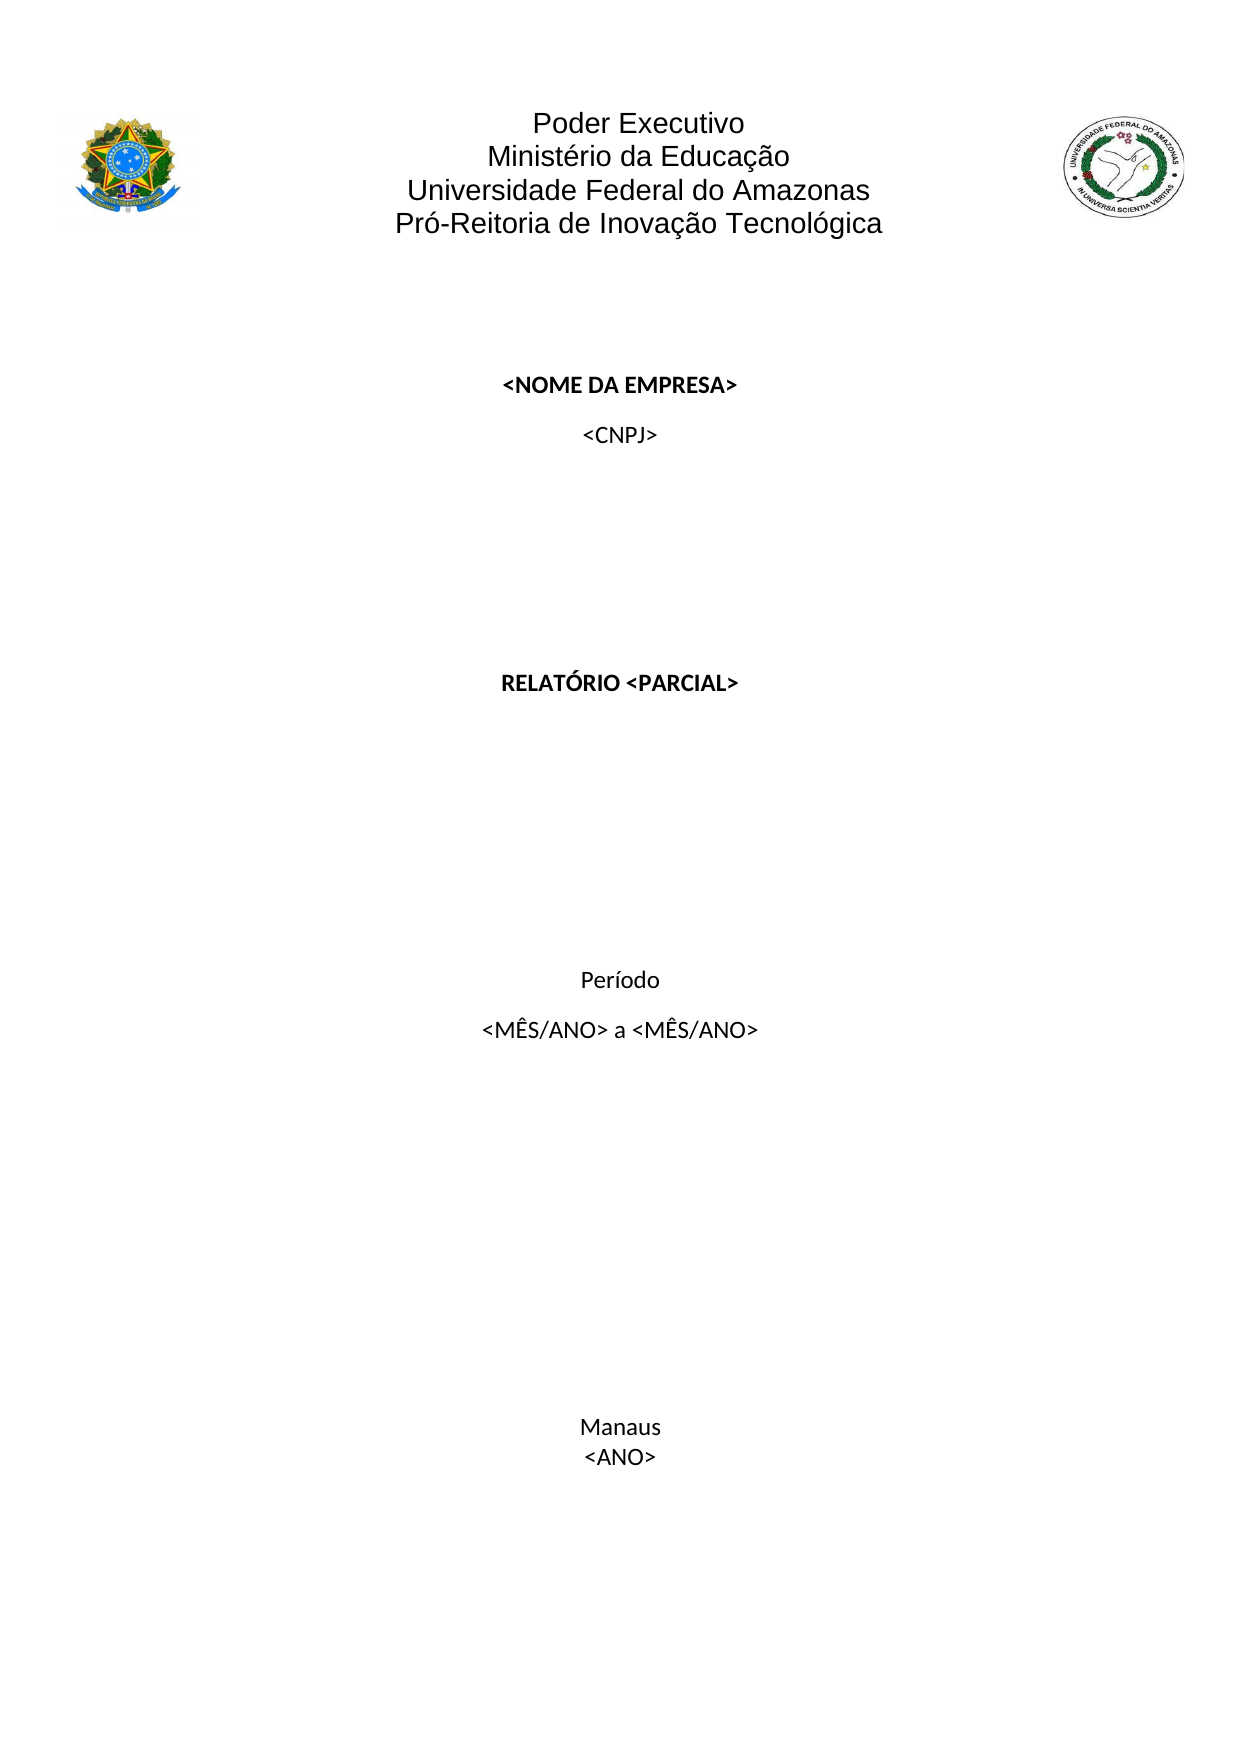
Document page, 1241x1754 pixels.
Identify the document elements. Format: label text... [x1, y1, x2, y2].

text Manaus [177, 1411, 1063, 1441]
text Universidade Federal do Amazonas [196, 173, 1063, 206]
text <MÊS/ANO> a <MÊS/ANO> [177, 1014, 1063, 1044]
picture [59, 106, 196, 227]
text Período [177, 964, 1063, 995]
text <ANO> [177, 1441, 1063, 1472]
text RELATÓRIO <PARCIAL> [177, 667, 1063, 697]
text Poder Executivo [196, 106, 1063, 139]
text Ministério da Educação [196, 139, 1063, 173]
text <CNPJ> [177, 419, 1063, 449]
text Pró-Reitoria de Inovação Tecnológica [177, 206, 1063, 240]
picture [1063, 116, 1185, 225]
text <NOME DA EMPRESA> [177, 369, 1063, 400]
